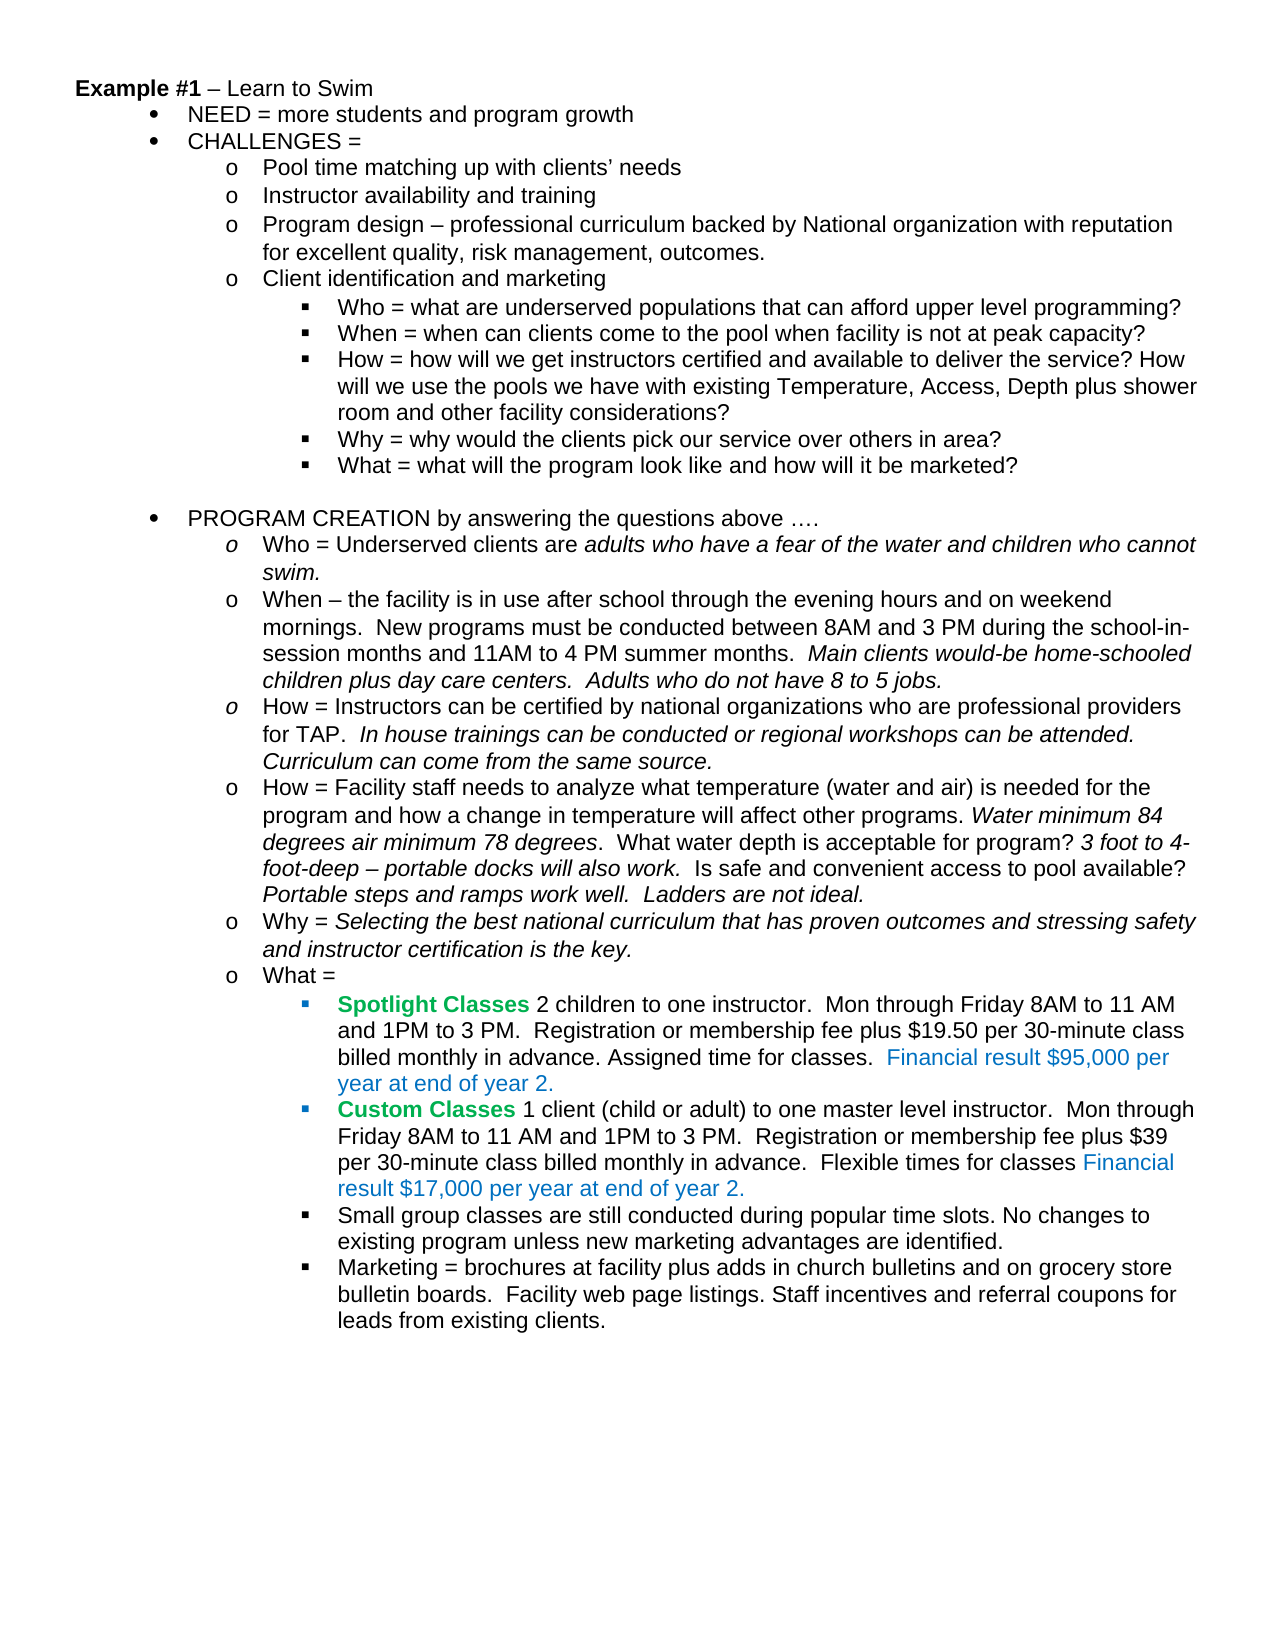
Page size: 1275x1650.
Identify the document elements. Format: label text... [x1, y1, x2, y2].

list Program design – professional curriculum backed by National organization with reputation for excellent quality, risk management, outcomes. [225, 211, 1200, 265]
list How = how will we get instructors certified and available to deliver the service? How will we use the pools we have with existing Temperature, Access, Depth plus shower room and other facility considerations? [300, 346, 1200, 426]
list When – the facility is in use after school through the evening hours and on weekend mornings. New programs must be conducted between 8AM and 3 PM during the school-in-session months and 11AM to 4 PM summer months. Main clients would-be home-schooled children plus day care centers. Adults who do not have 8 to 5 jobs. [225, 586, 1200, 693]
text Example #1 – Learn to Swim [75, 75, 1200, 101]
list When = when can clients come to the pool when facility is not at peak capacity? [300, 320, 1200, 346]
list How = Instructors can be certified by national organizations who are professional providers for TAP. In house trainings can be conducted or regional workshops can be attended. Curriculum can come from the same source. [225, 693, 1200, 774]
list What = [225, 962, 1200, 991]
list What = what will the program look like and how will it be marketed? [300, 452, 1200, 478]
list Why = why would the clients pick our service over others in area? [300, 426, 1200, 452]
list Instructor availability and training [225, 182, 1200, 211]
list PROGRAM CREATION by answering the questions above …. [150, 504, 1200, 531]
list Spotlight Classes 2 children to one instructor. Mon through Friday 8AM to 11 AM and 1PM to 3 PM. Registration or membership fee plus $19.50 per 30-minute class billed monthly in advance. Assigned time for classes. Financial result $95,000 per year at end of year 2. [300, 991, 1200, 1096]
list Small group classes are still conducted during popular time slots. No changes to existing program unless new marketing advantages are identified. [300, 1202, 1200, 1254]
list CHALLENGES = [150, 128, 1200, 154]
list Who = what are underserved populations that can afford upper level programming? [300, 294, 1200, 320]
list Marketing = brochures at facility plus adds in church bulletins and on grocery store bulletin boards. Facility web page listings. Staff incentives and referral coupons for leads from existing clients. [300, 1254, 1200, 1333]
list Who = Underserved clients are adults who have a fear of the water and children who cannot swim. [225, 531, 1200, 586]
list How = Facility staff needs to analyze what temperature (water and air) is needed for the program and how a change in temperature will affect other programs. Water minimum 84 degrees air minimum 78 degrees. What water depth is acceptable for program? 3 foot to 4-foot-deep – portable docks will also work. Is safe and convenient access to pool available? Portable steps and ramps work well. Ladders are not ideal. [225, 774, 1200, 908]
list Pool time matching up with clients’ needs [225, 154, 1200, 182]
list Client identification and marketing [225, 265, 1200, 294]
list Custom Classes 1 client (child or adult) to one master level instructor. Mon through Friday 8AM to 11 AM and 1PM to 3 PM. Registration or membership fee plus $39 per 30-minute class billed monthly in advance. Flexible times for classes Financial result $17,000 per year at end of year 2. [300, 1096, 1200, 1202]
list Why = Selecting the best national curriculum that has proven outcomes and stressing safety and instructor certification is the key. [225, 908, 1200, 962]
list NEED = more students and program growth [150, 101, 1200, 128]
